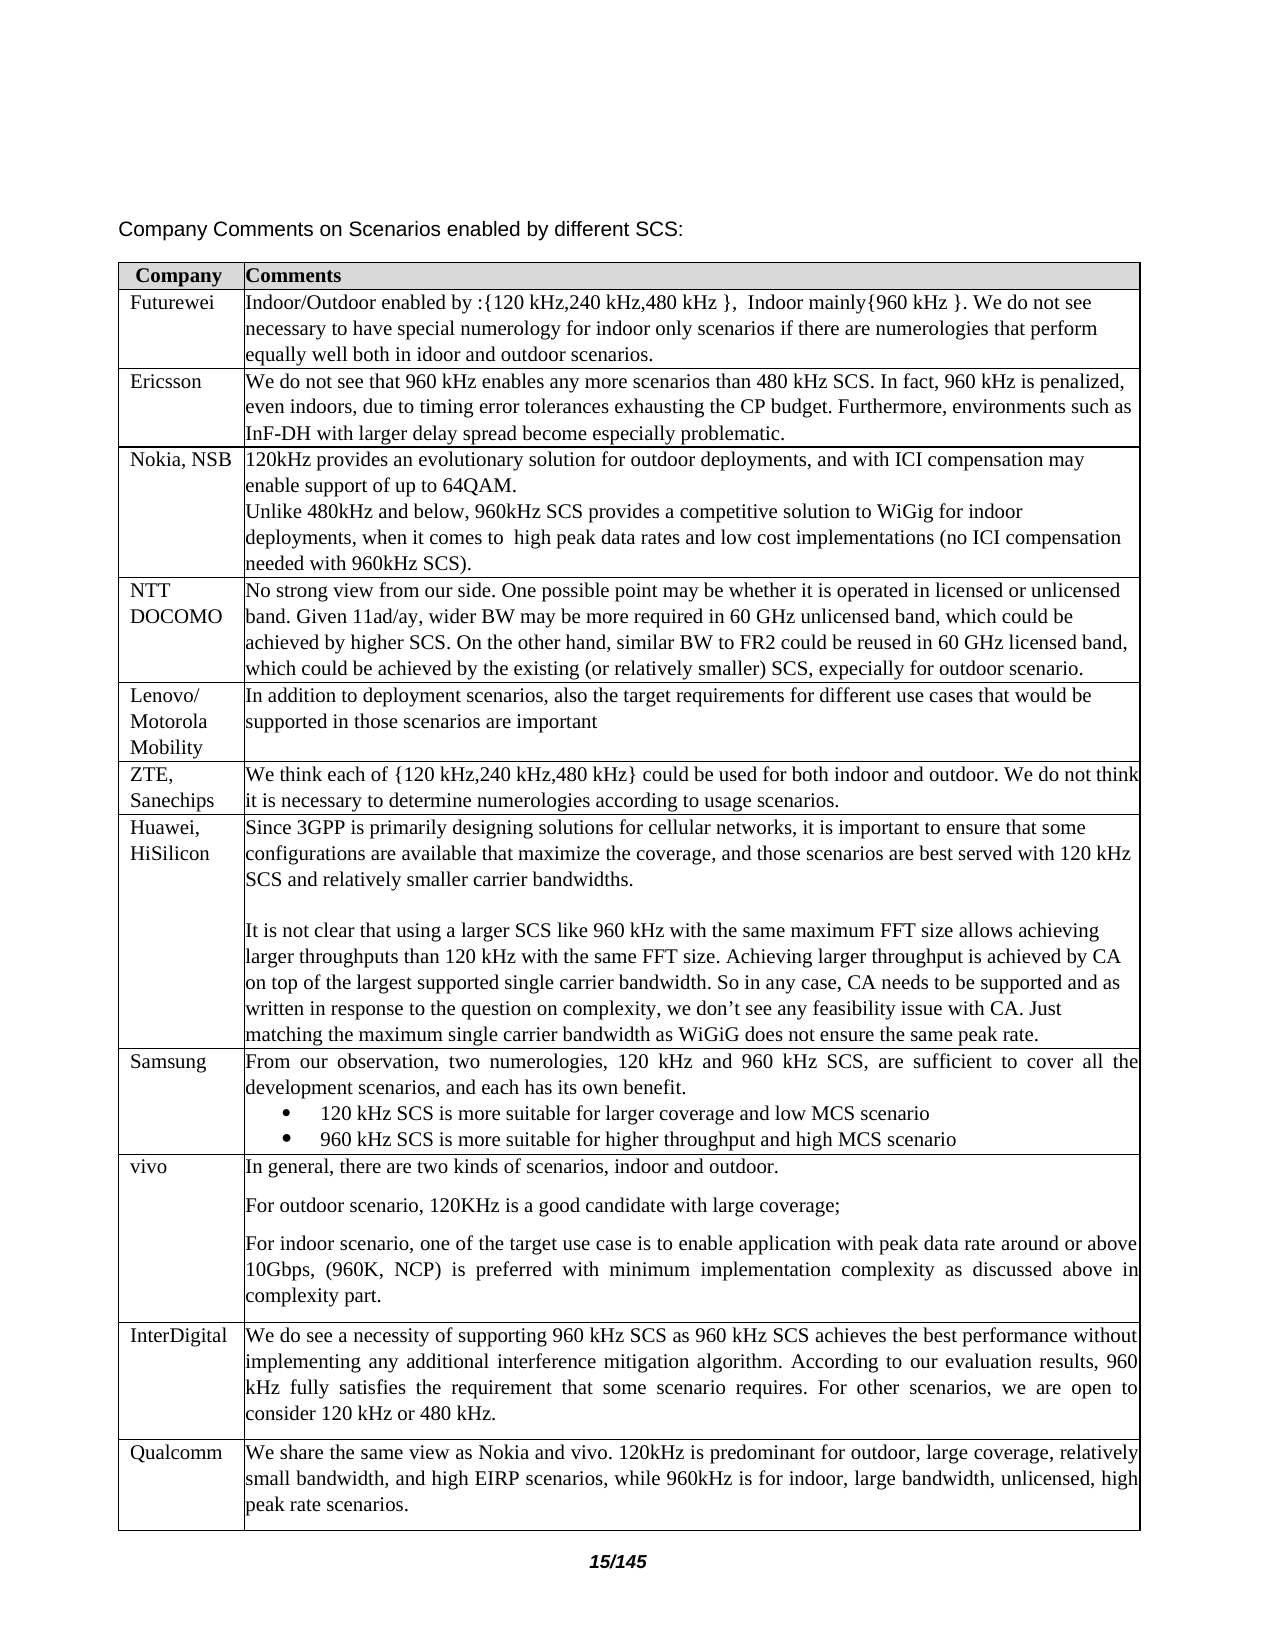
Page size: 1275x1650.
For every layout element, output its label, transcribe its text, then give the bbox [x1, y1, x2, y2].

table_cell Qualcomm [119, 1440, 244, 1530]
table_cell We share the same view as Nokia and vivo. 120kHz is predominant for outdoor, large coverage, relatively small bandwidth, and high EIRP scenarios, while 960kHz is for indoor, large bandwidth, unlicensed, high peak rate scenarios. [245, 1440, 1139, 1530]
table_cell Lenovo/ Motorola Mobility [119, 683, 244, 761]
subtitle Company Comments on Scenarios enabled by different SCS: [118, 217, 1157, 241]
table_cell vivo [119, 1155, 244, 1322]
table_cell Nokia, NSB [119, 448, 244, 577]
table_cell ZTE, Sanechips [119, 762, 244, 814]
table_header Comments [245, 263, 1139, 289]
table_cell Since 3GPP is primarily designing solutions for cellular networks, it is important to ensure that some configurations are available that maximize the coverage, and those scenarios are best served with 120 kHz SCS and relatively smaller carrier bandwidths. It is not clear that using a larger SCS like 960 kHz with the same maximum FFT size allows achieving larger throughputs than 120 kHz with the same FFT size. Achieving larger throughput is achieved by CA on top of the largest supported single carrier bandwidth. So in any case, CA needs to be supported and as written in response to the question on complexity, we don’t see any feasibility issue with CA. Just matching the maximum single carrier bandwidth as WiGiG does not ensure the same peak rate. [245, 815, 1139, 1048]
table_cell Indoor/Outdoor enabled by :{120 kHz,240 kHz,480 kHz }, Indoor mainly{960 kHz }. We do not see necessary to have special numerology for indoor only scenarios if there are numerologies that perform equally well both in idoor and outdoor scenarios. [245, 290, 1139, 367]
table_cell In addition to deployment scenarios, also the target requirements for different use cases that would be supported in those scenarios are important [245, 683, 1139, 761]
table_cell We do see a necessity of supporting 960 kHz SCS as 960 kHz SCS achieves the best performance without implementing any additional interference mitigation algorithm. According to our evaluation results, 960 kHz fully satisfies the requirement that some scenario requires. For other scenarios, we are open to consider 120 kHz or 480 kHz. [245, 1323, 1139, 1439]
table_cell We do not see that 960 kHz enables any more scenarios than 480 kHz SCS. In fact, 960 kHz is penalized, even indoors, due to timing error tolerances exhausting the CP budget. Furthermore, environments such as InF-DH with larger delay spread become especially problematic. [245, 369, 1139, 446]
table_cell Huawei, HiSilicon [119, 815, 244, 1048]
table_cell Ericsson [119, 369, 244, 446]
table_cell In general, there are two kinds of scenarios, indoor and outdoor. For outdoor scenario, 120KHz is a good candidate with large coverage; For indoor scenario, one of the target use case is to enable application with peak data rate around or above 10Gbps, (960K, NCP) is preferred with minimum implementation complexity as discussed above in complexity part. [245, 1155, 1139, 1322]
table_cell InterDigital [119, 1323, 244, 1439]
table_cell From our observation, two numerologies, 120 kHz and 960 kHz SCS, are sufficient to cover all the development scenarios, and each has its own benefit. 120 kHz SCS is more suitable for larger coverage and low MCS scenario 960 kHz SCS is more suitable for higher throughput and high MCS scenario [245, 1049, 1139, 1153]
table_cell 120kHz provides an evolutionary solution for outdoor deployments, and with ICI compensation may enable support of up to 64QAM. Unlike 480kHz and below, 960kHz SCS provides a competitive solution to WiGig for indoor deployments, when it comes to high peak data rates and low cost implementations (no ICI compensation needed with 960kHz SCS). [245, 448, 1139, 577]
table_cell NTT DOCOMO [119, 578, 244, 682]
table_cell No strong view from our side. One possible point may be whether it is operated in licensed or unlicensed band. Given 11ad/ay, wider BW may be more required in 60 GHz unlicensed band, which could be achieved by higher SCS. On the other hand, similar BW to FR2 could be reused in 60 GHz licensed band, which could be achieved by the existing (or relatively smaller) SCS, expecially for outdoor scenario. [245, 578, 1139, 682]
table_header Company [119, 263, 244, 289]
table_cell Futurewei [119, 290, 244, 367]
table_cell Samsung [119, 1049, 244, 1153]
table_cell We think each of {120 kHz,240 kHz,480 kHz} could be used for both indoor and outdoor. We do not think it is necessary to determine numerologies according to usage scenarios. [245, 762, 1139, 814]
